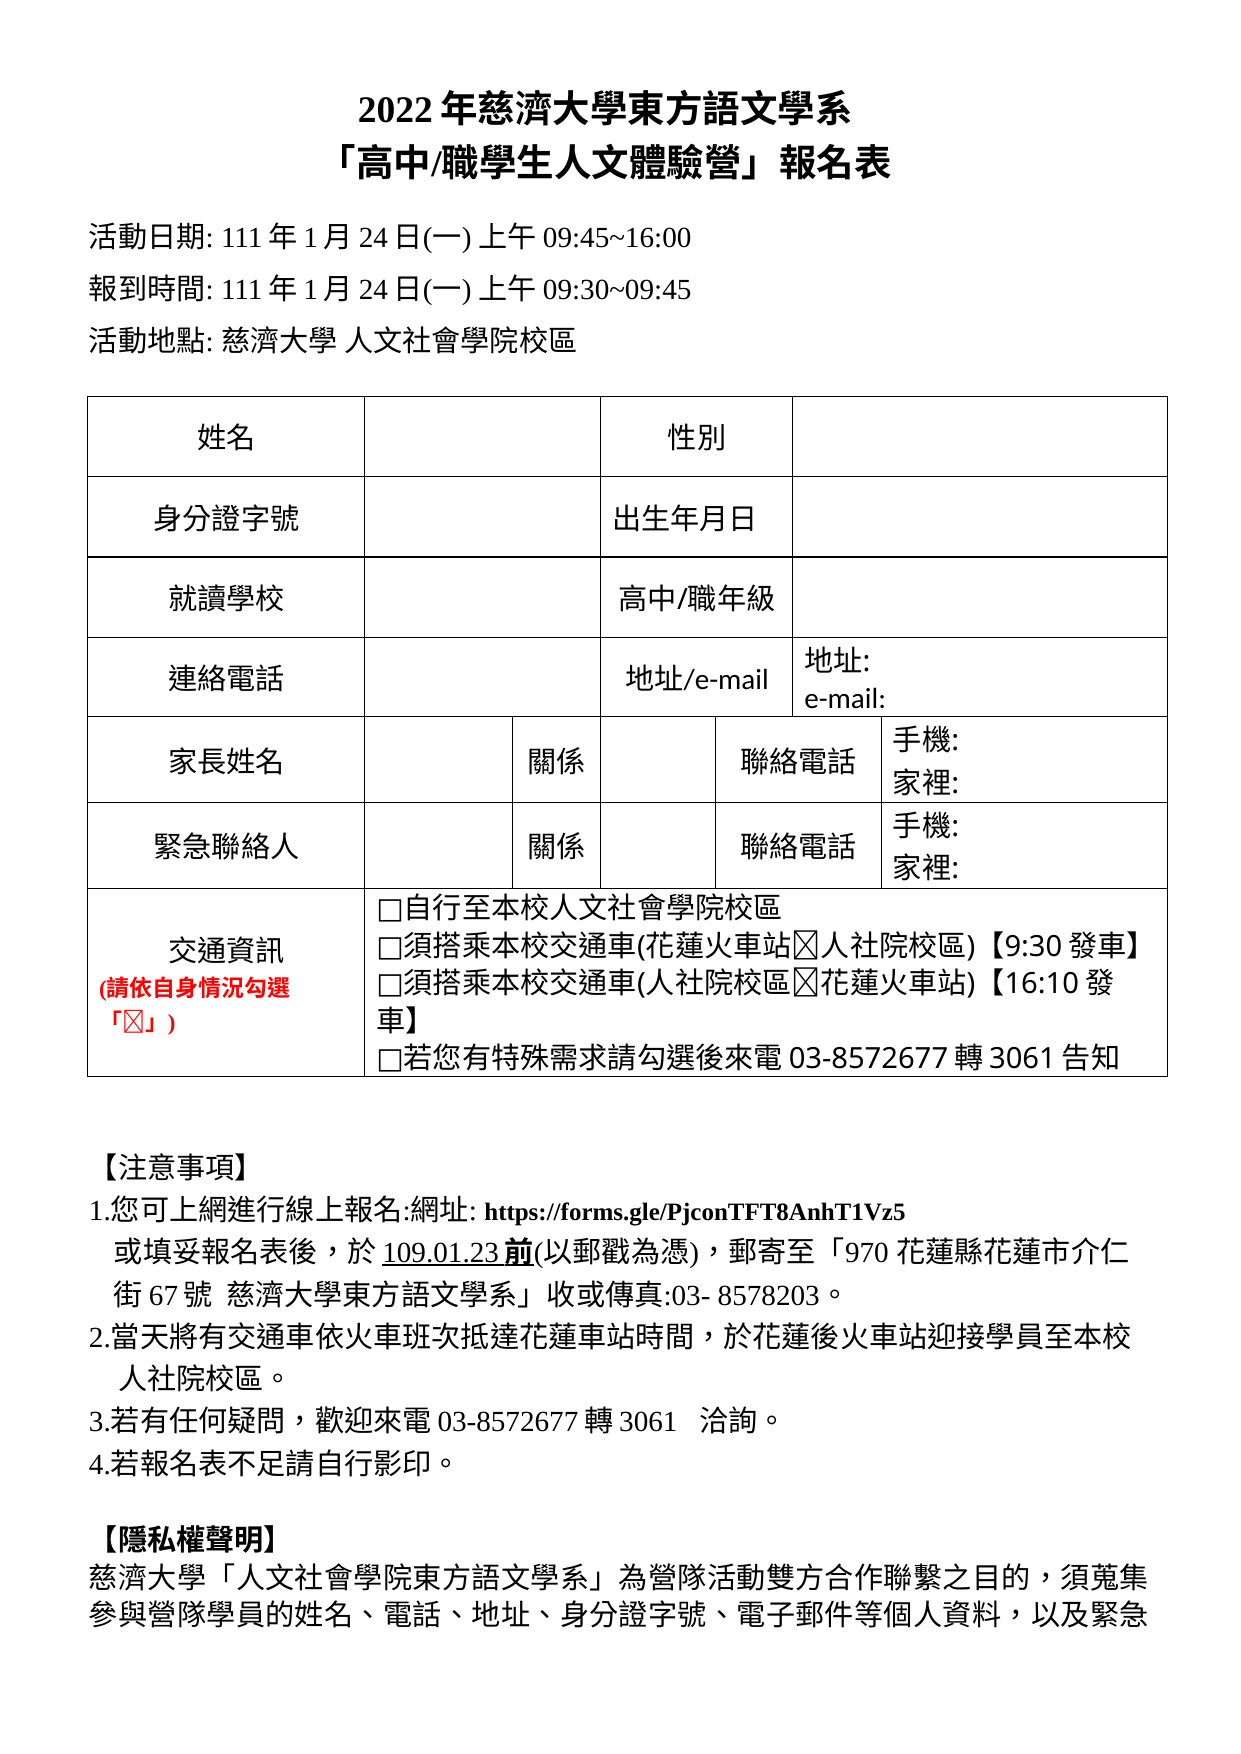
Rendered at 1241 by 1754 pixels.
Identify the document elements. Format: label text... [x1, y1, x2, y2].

table_cell 地址: e-mail: [793, 638, 1167, 716]
table_cell [365, 803, 512, 887]
table_cell 家長姓名 [88, 717, 364, 802]
table_cell 關係 [513, 717, 600, 802]
table_header [365, 397, 600, 476]
text 2.當天將有交通車依火車班次抵達花蓮車站時間，於花蓮後火車站迎接學員至本校人社院校區。 [89, 1313, 1152, 1398]
text 「高中/職學生人文體驗營」報名表 [59, 133, 1152, 187]
table_cell 手機: 家裡: [882, 803, 1167, 887]
table_cell 手機: 家裡: [882, 717, 1167, 802]
table_header 姓名 [88, 397, 364, 476]
text 報到時間: 111年1月24日(一) 上午09:30~09:45 [89, 258, 1152, 310]
text 活動日期: 111年1月24日(一) 上午09:45~16:00 [89, 206, 1152, 258]
table_cell □自行至本校人文社會學院校區 □須搭乘本校交通車(花蓮火車站人社院校區)【9:30發車】 □須搭乘本校交通車(人社院校區花蓮火車站)【16:10發車】 □若您有特殊需求請勾選後來電03-8572677轉3061告知 [365, 889, 1167, 1076]
table_header 性別 [601, 397, 792, 476]
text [89, 1558, 1152, 1633]
table_header [793, 397, 1167, 476]
text 活動地點: 慈濟大學 人文社會學院校區 [89, 310, 1152, 362]
table_cell 就讀學校 [88, 558, 364, 637]
table_cell [365, 717, 512, 802]
text 【注意事項】 [89, 1144, 1152, 1186]
text 4.若報名表不足請自行影印。 [89, 1440, 1152, 1482]
table_cell 身分證字號 [88, 477, 364, 556]
text 2022年慈濟大學東方語文學系 [59, 78, 1152, 133]
table_cell [793, 558, 1167, 637]
table_cell 聯絡電話 [716, 717, 881, 802]
table_cell 出生年月日 [601, 477, 792, 556]
table_cell [365, 558, 600, 637]
table_cell 連絡電話 [88, 638, 364, 716]
table_cell [601, 717, 715, 802]
table_cell 關係 [513, 803, 600, 887]
table_cell [365, 477, 600, 556]
text 或填妥報名表後，於109.01.23前(以郵戳為憑)，郵寄至「970 花蓮縣花蓮市介仁街67號 慈濟大學東方語文學系」收或傳真:03- 8578203。 [114, 1229, 1152, 1313]
text 【隱私權聲明】 [89, 1516, 1152, 1558]
text 3.若有任何疑問，歡迎來電03-8572677轉3061 洽詢。 [89, 1398, 1152, 1440]
table_cell 緊急聯絡人 [88, 803, 364, 887]
table_cell 高中/職年級 [601, 558, 792, 637]
table_cell [793, 477, 1167, 556]
table_cell 交通資訊 (請依自身情況勾選「」) [88, 889, 364, 1076]
table_cell [365, 638, 600, 716]
table_cell 聯絡電話 [716, 803, 881, 887]
table_cell 地址/e-mail [601, 638, 792, 716]
text 1.您可上網進行線上報名:網址: https://forms.gle/PjconTFT8AnhT1Vz5 [89, 1186, 1152, 1229]
table_cell [601, 803, 715, 887]
